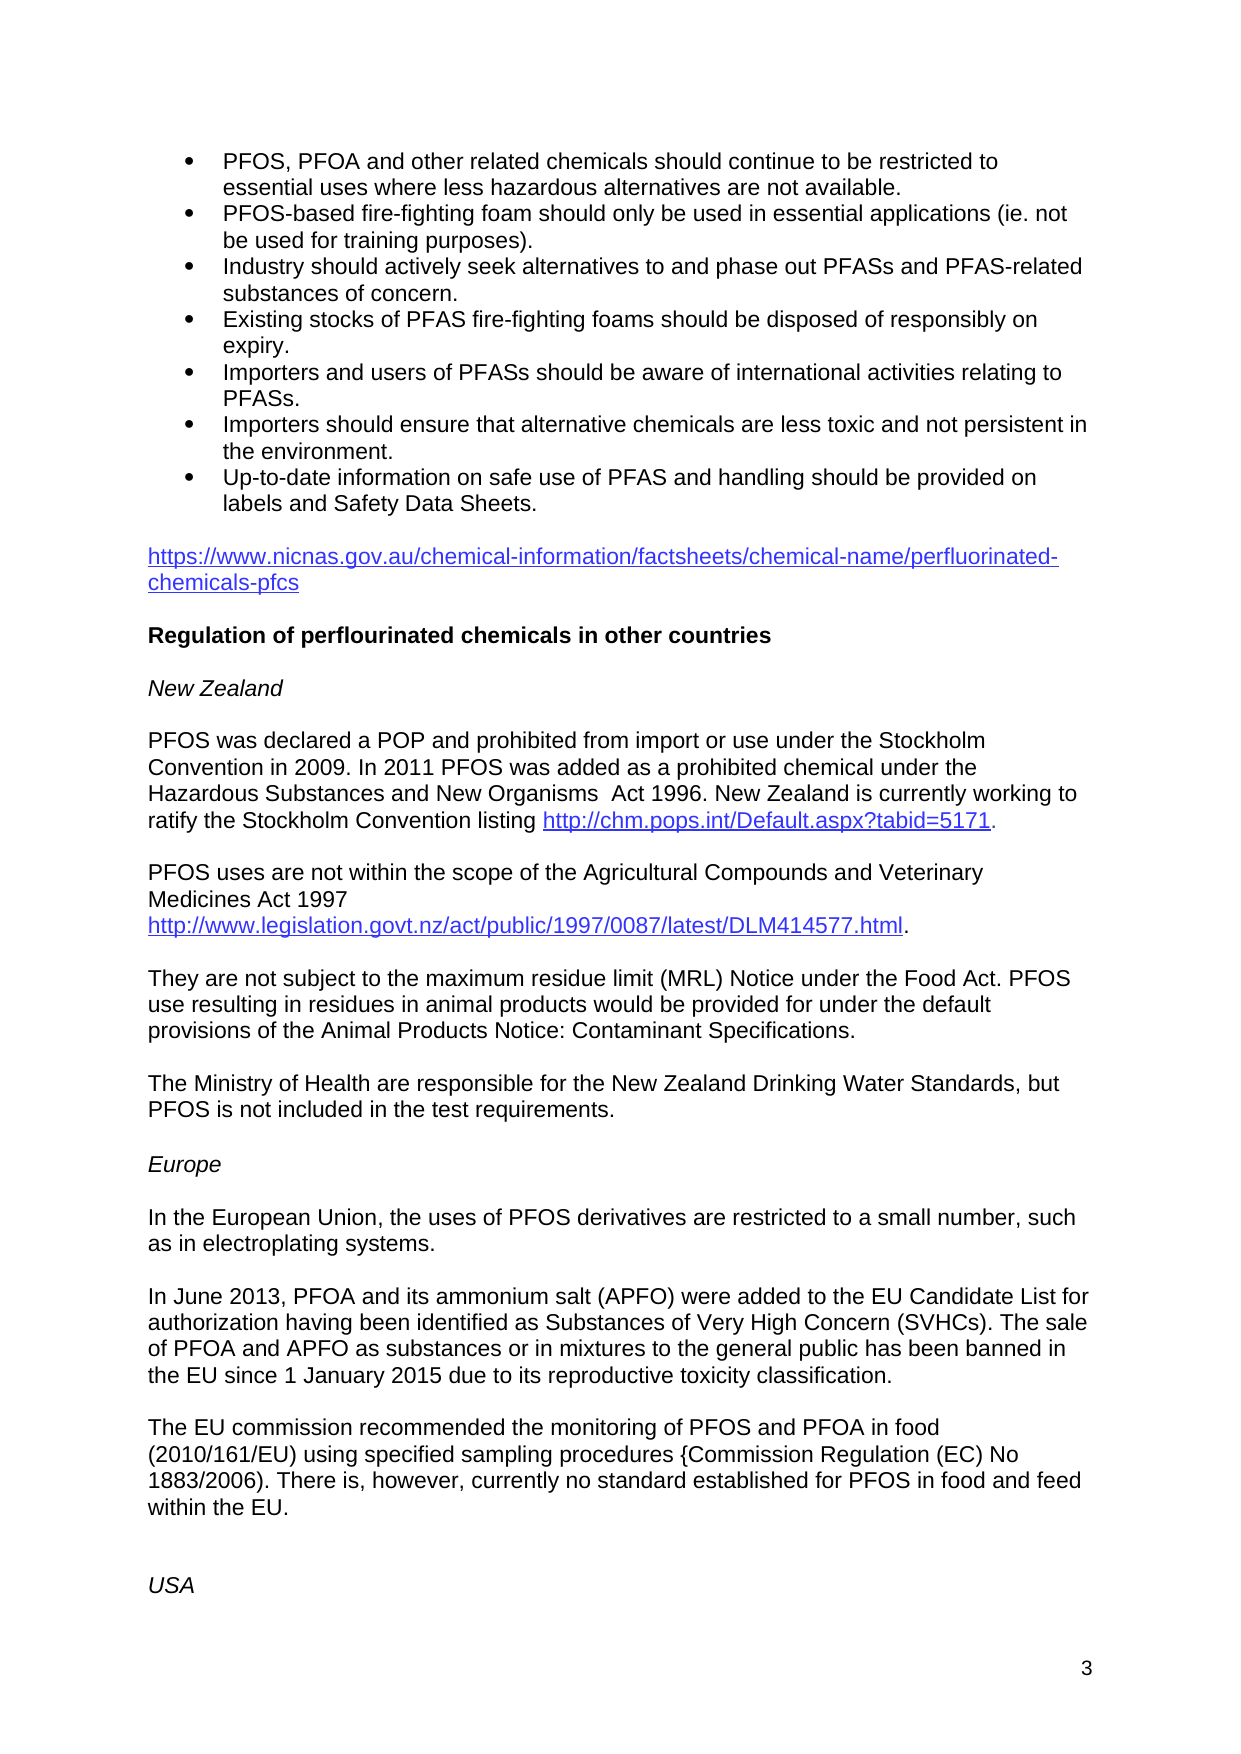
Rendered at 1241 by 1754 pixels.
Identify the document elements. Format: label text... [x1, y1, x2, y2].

text USA [148, 1572, 1092, 1599]
list Importers and users of PFASs should be aware of international activities relating to PFASs. [185, 358, 1092, 411]
list Up-to-date information on safe use of PFAS and handling should be provided on labels and Safety Data Sheets. [185, 464, 1092, 517]
text New Zealand [148, 675, 1092, 701]
text The Ministry of Health are responsible for the New Zealand Drinking Water Standards, but PFOS is not included in the test requirements. [148, 1070, 1092, 1123]
text Europe [148, 1151, 1092, 1177]
list Industry should actively seek alternatives to and phase out PFASs and PFAS-related substances of concern. [185, 253, 1092, 306]
text In the European Union, the uses of PFOS derivatives are restricted to a small number, such as in electroplating systems. [148, 1203, 1092, 1256]
text PFOS was declared a POP and prohibited from import or use under the Stockholm Convention in 2009. In 2011 PFOS was added as a prohibited chemical under the Hazardous Substances and New Organisms Act 1996. New Zealand is currently working to ratify the Stockholm Convention listing http://chm.pops.int/Default.aspx?tabid=5171. [148, 727, 1092, 833]
text Regulation of perflourinated chemicals in other countries [148, 622, 1092, 648]
list PFOS, PFOA and other related chemicals should continue to be restricted to essential uses where less hazardous alternatives are not available. [185, 148, 1092, 200]
text The EU commission recommended the monitoring of PFOS and PFOA in food (2010/161/EU) using specified sampling procedures {Commission Regulation (EC) No 1883/2006). There is, however, currently no standard established for PFOS in food and feed within the EU. [148, 1414, 1092, 1520]
text They are not subject to the maximum residue limit (MRL) Notice under the Food Act. PFOS use resulting in residues in animal products would be provided for under the default provisions of the Animal Products Notice: Contaminant Specifications. [148, 965, 1092, 1044]
text In June 2013, PFOA and its ammonium salt (APFO) were added to the EU Candidate List for authorization having been identified as Substances of Very High Concern (SVHCs). The sale of PFOA and APFO as substances or in mixtures to the general public has been banned in the EU since 1 January 2015 due to its reproductive toxicity classification. [148, 1283, 1092, 1388]
list Existing stocks of PFAS fire-fighting foams should be disposed of responsibly on expiry. [185, 306, 1092, 358]
text https://www.nicnas.gov.au/chemical-information/factsheets/chemical-name/perfluorinated-chemicals-pfcs [148, 543, 1092, 596]
list Importers should ensure that alternative chemicals are less toxic and not persistent in the environment. [185, 411, 1092, 464]
text PFOS uses are not within the scope of the Agricultural Compounds and Veterinary Medicines Act 1997 http://www.legislation.govt.nz/act/public/1997/0087/latest/DLM414577.html. [148, 859, 1092, 938]
list PFOS-based fire-fighting foam should only be used in essential applications (ie. not be used for training purposes). [185, 200, 1092, 253]
